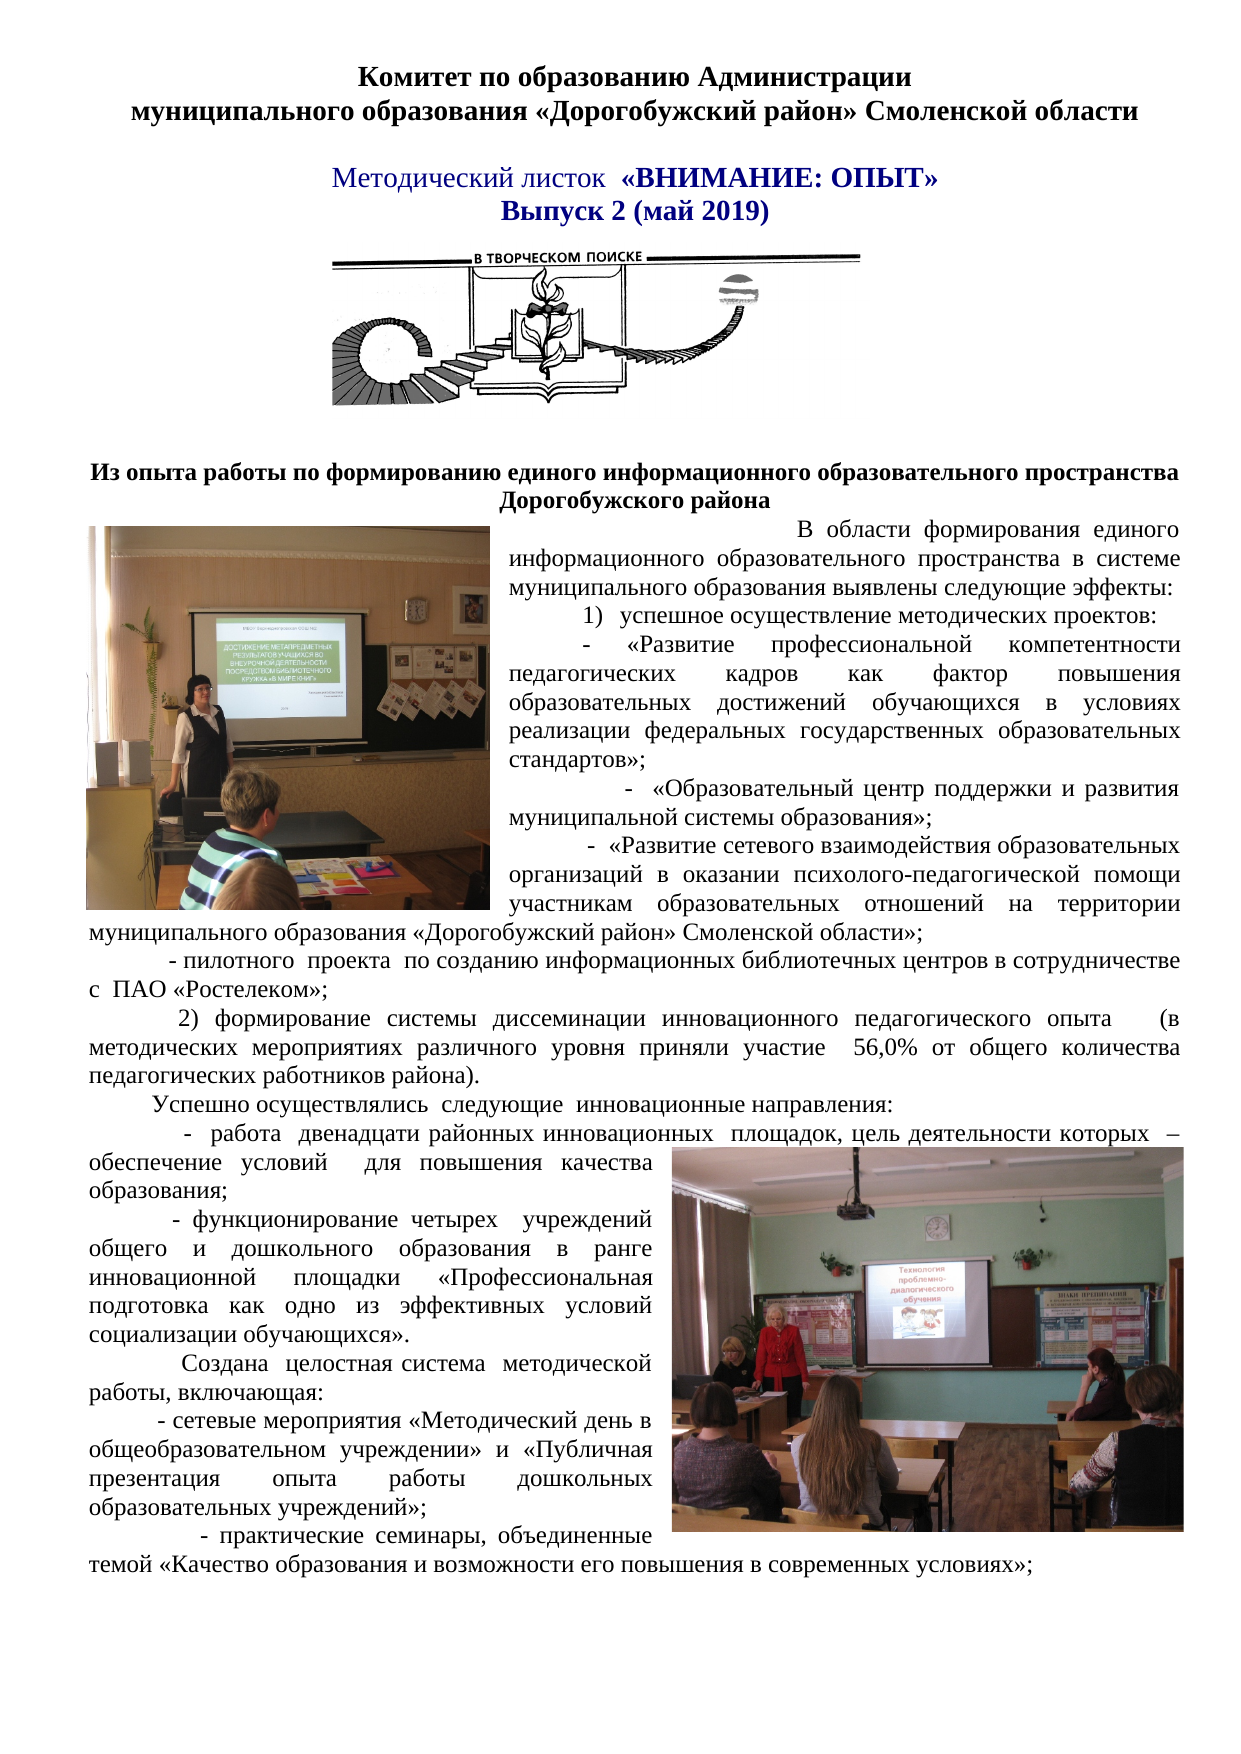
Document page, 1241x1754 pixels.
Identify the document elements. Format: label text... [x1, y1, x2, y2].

text - функционирование четырех учреждений общего и дошкольного образования в ранге инновационной площадки «Профессиональная подготовка как одно из эффективных условий социализации обучающихся». [89, 1204, 671, 1348]
text Методический листок «Внимание: опыт» [89, 160, 1181, 193]
text - сетевые мероприятия «Методический день в общеобразовательном учреждении» и «Публичная презентация опыта работы дошкольных образовательных учреждений»; [89, 1406, 671, 1521]
text муниципального образования «Дорогобужский район» Смоленской области [89, 93, 1181, 126]
picture [332, 242, 871, 419]
text - «Развитие сетевого взаимодействия образовательных организаций в оказании психолого-педагогической помощи участникам образовательных отношений на территории муниципального образования «Дорогобужский район» Смоленской области»; [89, 831, 1181, 946]
text Комитет по образованию Администрации [89, 59, 1181, 93]
picture [671, 1147, 1184, 1532]
picture [86, 526, 490, 910]
text Создана целостная система методической работы, включающая: [89, 1348, 671, 1406]
text - «Образовательный центр поддержки и развития муниципальной системы образования»; [490, 773, 1181, 831]
text 2) формирование системы диссеминации инновационного педагогического опыта (в методических мероприятиях различного уровня приняли участие 56,0% от общего количества педагогических работников района). [89, 1003, 1181, 1089]
text - «Развитие профессиональной компетентности педагогических кадров как фактор повышения образовательных достижений обучающихся в условиях реализации федеральных государственных образовательных стандартов»; [490, 629, 1181, 773]
text Выпуск 2 (май 2019) [89, 193, 1181, 227]
text В области формирования единого информационного образовательного пространства в системе муниципального образования выявлены следующие эффекты: [89, 514, 1181, 601]
text Успешно осуществлялись следующие инновационные направления: [89, 1089, 1181, 1118]
list успешное осуществление методических проектов: [490, 601, 1181, 629]
text Из опыта работы по формированию единого информационного образовательного пространства Дорогобужского района [89, 457, 1181, 514]
text - работа двенадцати районных инновационных площадок, цель деятельности которых – обеспечение условий для повышения качества образования; [89, 1118, 1181, 1204]
text - практические семинары, объединенные темой «Качество образования и возможности его повышения в современных условиях»; [89, 1521, 1181, 1578]
text - пилотного проекта по созданию информационных библиотечных центров в сотрудничестве с ПАО «Ростелеком»; [89, 946, 1181, 1003]
